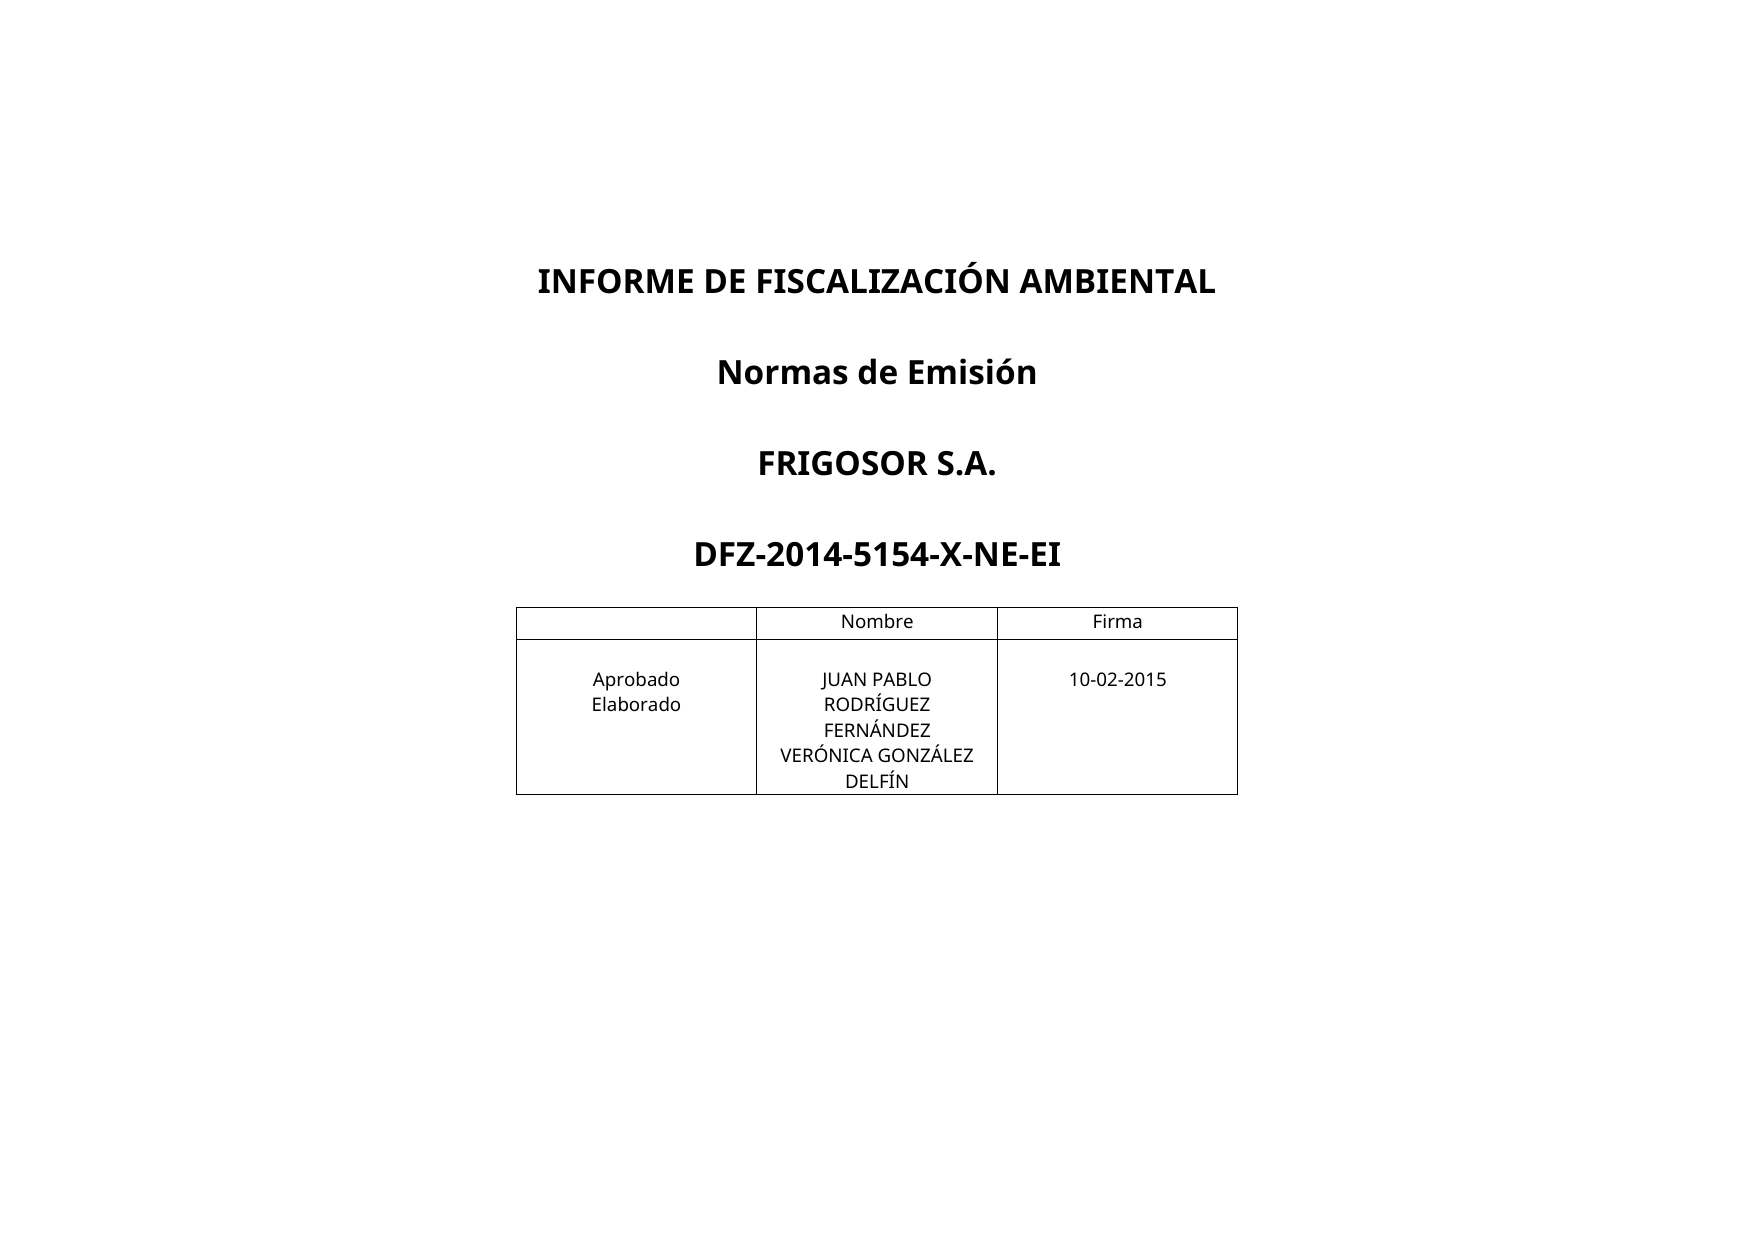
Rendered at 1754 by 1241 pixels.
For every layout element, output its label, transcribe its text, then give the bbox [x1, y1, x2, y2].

text DFZ-2014-5154-X-NE-EI [150, 485, 1604, 576]
text Normas de Emisión [150, 303, 1604, 394]
text FRIGOSOR S.A. [150, 394, 1604, 485]
text INFORME DE FISCALIZACIÓN AMBIENTAL [150, 212, 1604, 303]
table_header Firma [998, 608, 1237, 639]
table_cell JUAN PABLO RODRÍGUEZ FERNÁNDEZ VERÓNICA GONZÁLEZ DELFÍN [757, 640, 997, 793]
table_header Nombre [757, 608, 997, 639]
table_cell 10-02-2015 [998, 640, 1237, 793]
table_header [517, 608, 756, 639]
table_cell Aprobado Elaborado [517, 640, 756, 793]
